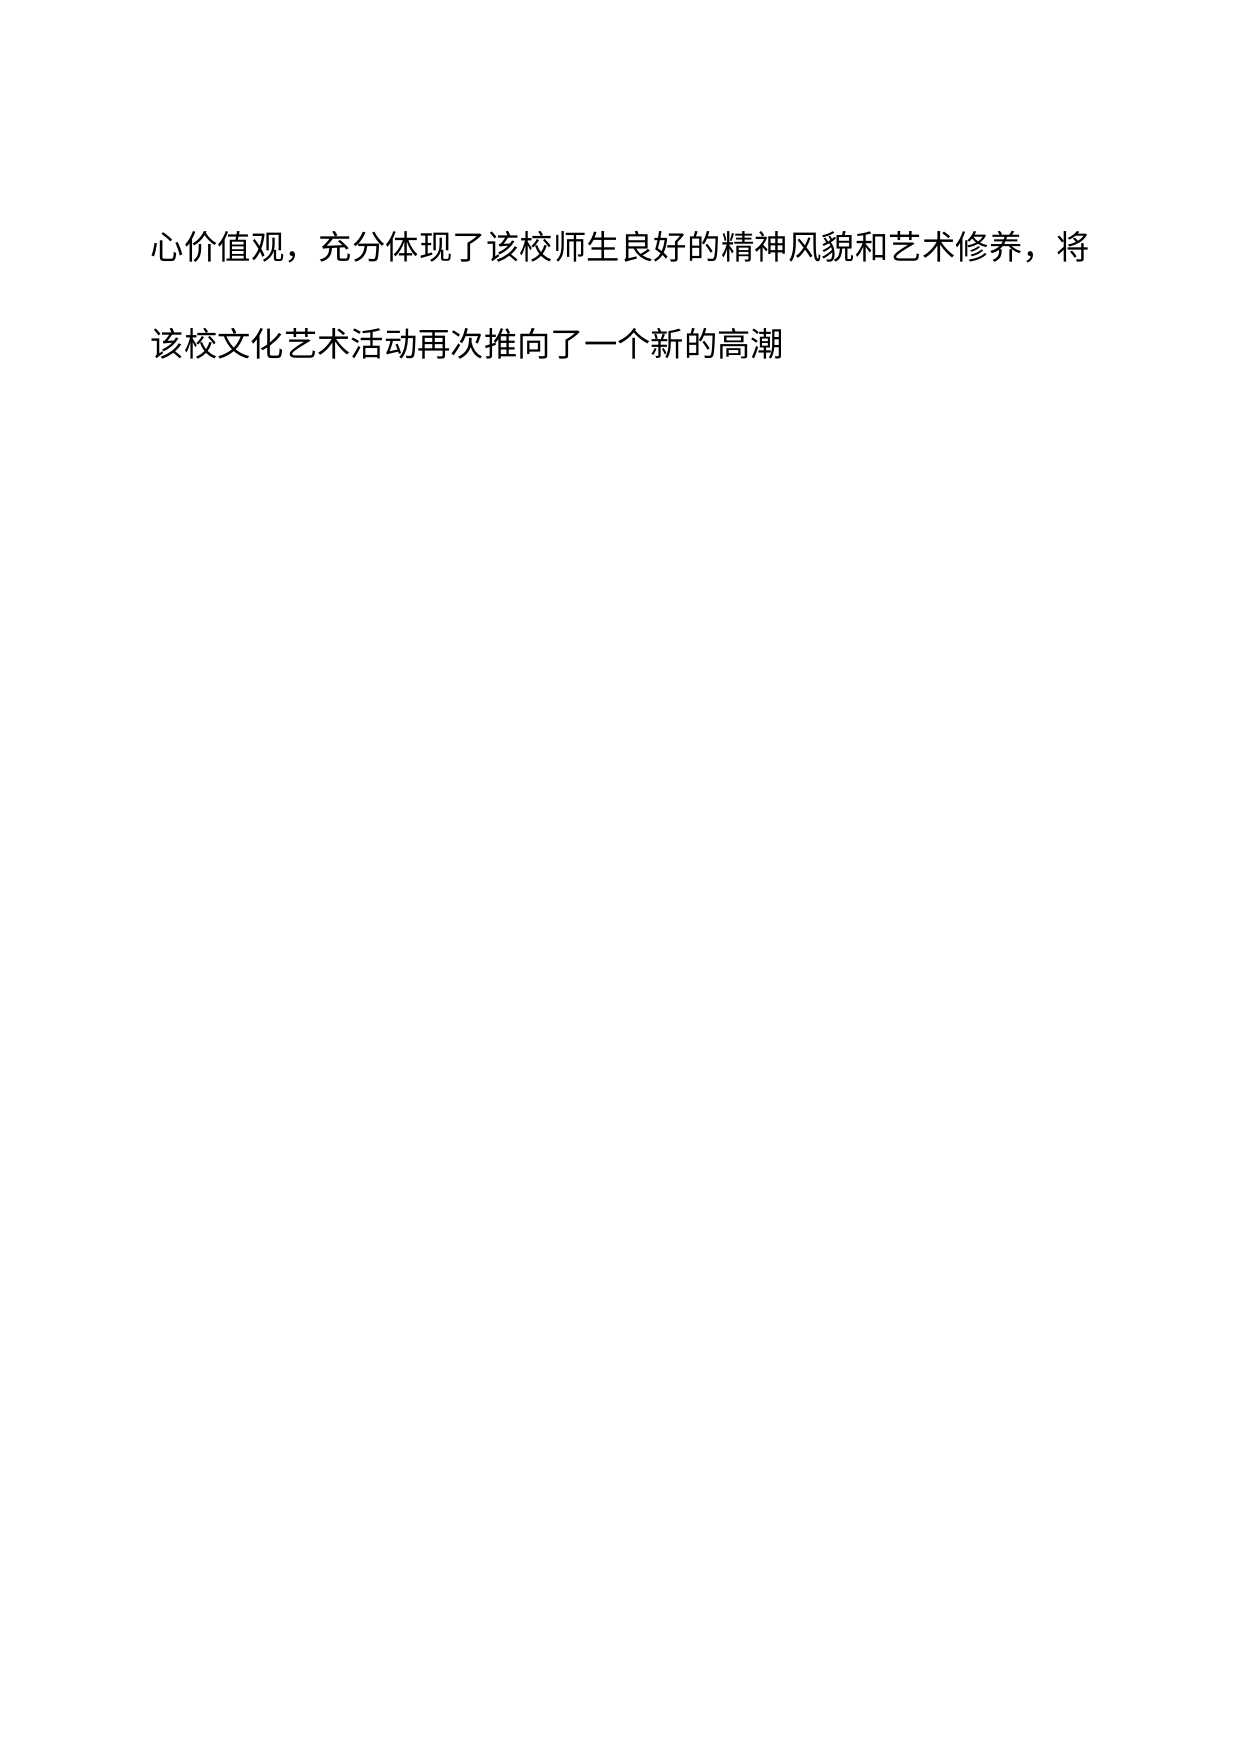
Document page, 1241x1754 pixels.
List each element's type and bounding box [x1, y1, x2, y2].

text [151, 212, 1089, 375]
